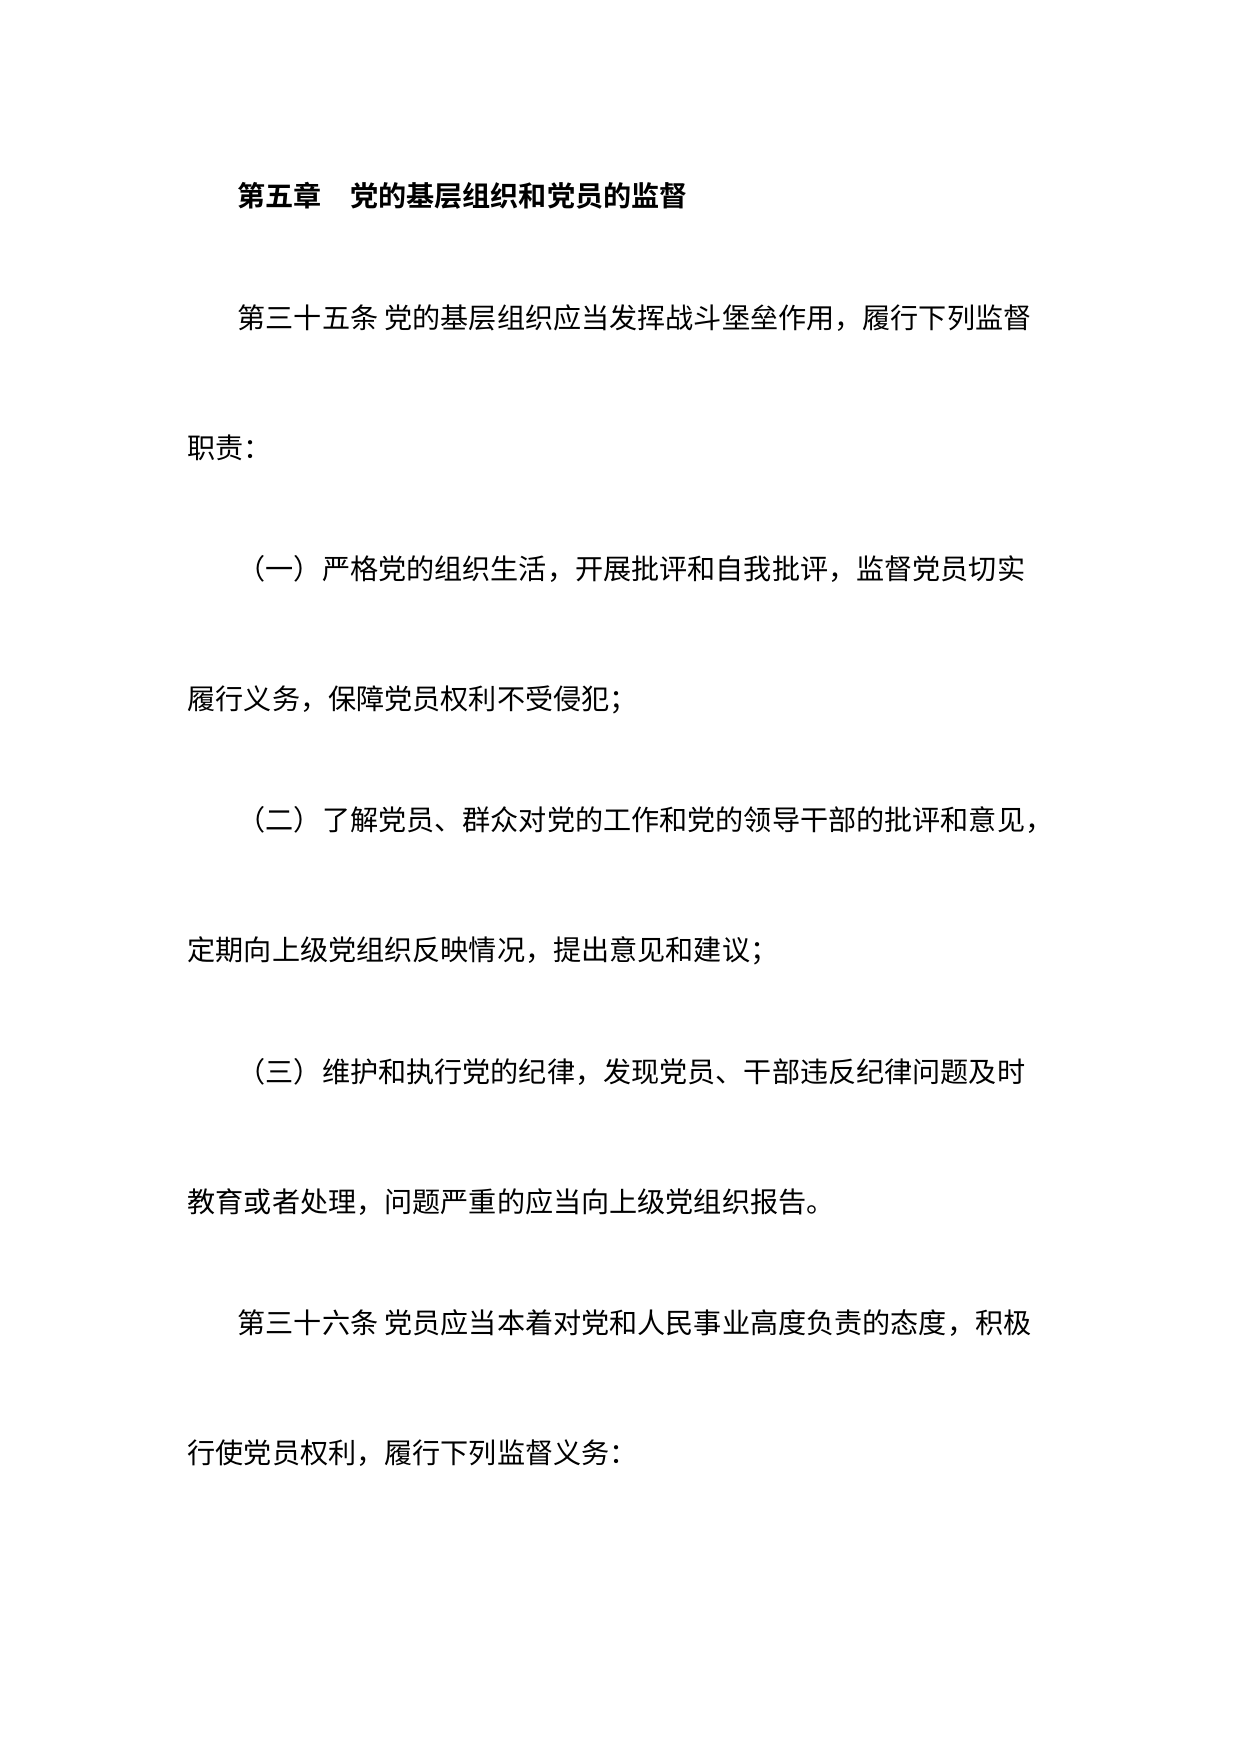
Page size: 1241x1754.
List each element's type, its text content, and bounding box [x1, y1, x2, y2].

text （一）严格党的组织生活，开展批评和自我批评，监督党员切实履行义务，保障党员权利不受侵犯； [187, 535, 1053, 730]
text 第五章 党的基层组织和党员的监督 [187, 162, 1053, 227]
text 第三十六条 党员应当本着对党和人民事业高度负责的态度，积极行使党员权利，履行下列监督义务： [187, 1289, 1053, 1484]
text （二）了解党员、群众对党的工作和党的领导干部的批评和意见，定期向上级党组织反映情况，提出意见和建议； [187, 786, 1053, 981]
text 第三十五条 党的基层组织应当发挥战斗堡垒作用，履行下列监督职责： [187, 283, 1053, 478]
text （三）维护和执行党的纪律，发现党员、干部违反纪律问题及时教育或者处理，问题严重的应当向上级党组织报告。 [187, 1037, 1053, 1232]
